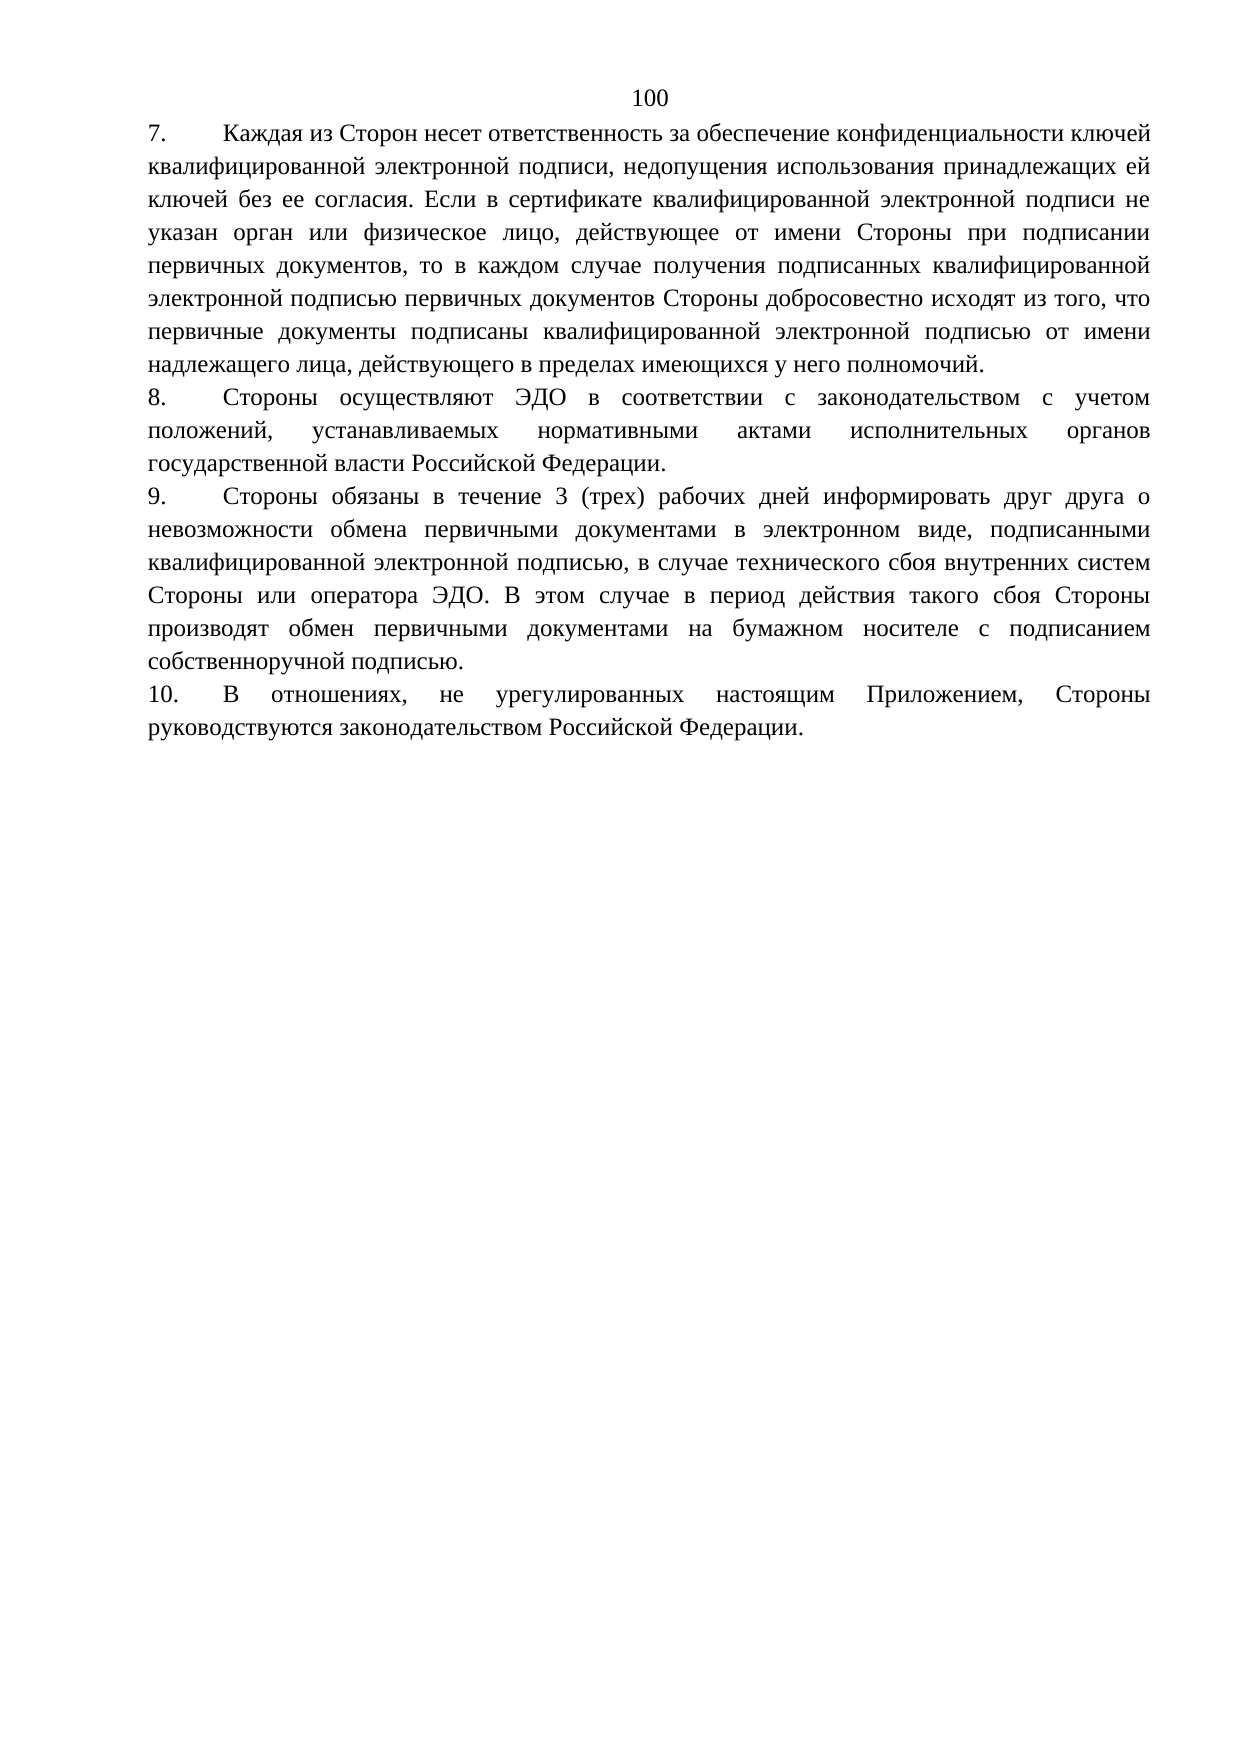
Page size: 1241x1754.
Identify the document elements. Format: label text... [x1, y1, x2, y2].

list Каждая из Сторон несет ответственность за обеспечение конфиденциальности ключей квалифицированной электронной подписи, недопущения использования принадлежащих ей ключей без ее согласия. Если в сертификате квалифицированной электронной подписи не указан орган или физическое лицо, действующее от имени Стороны при подписании первичных документов, то в каждом случае получения подписанных квалифицированной электронной подписью первичных документов Стороны добросовестно исходят из того, что первичные документы подписаны квалифицированной электронной подписью от имени надлежащего лица, действующего в пределах имеющихся у него полномочий. [148, 118, 1152, 378]
list Стороны обязаны в течение 3 (трех) рабочих дней информировать друг друга о невозможности обмена первичными документами в электронном виде, подписанными квалифицированной электронной подписью, в случае технического сбоя внутренних систем Стороны или оператора ЭДО. В этом случае в период действия такого сбоя Стороны производят обмен первичными документами на бумажном носителе с подписанием собственноручной подписью. [148, 481, 1152, 675]
list Стороны осуществляют ЭДО в соответствии с законодательством с учетом положений, устанавливаемых нормативными актами исполнительных органов государственной власти Российской Федерации. [148, 382, 1152, 477]
list В отношениях, не урегулированных настоящим Приложением, Стороны руководствуются законодательством Российской Федерации. [148, 679, 1152, 741]
